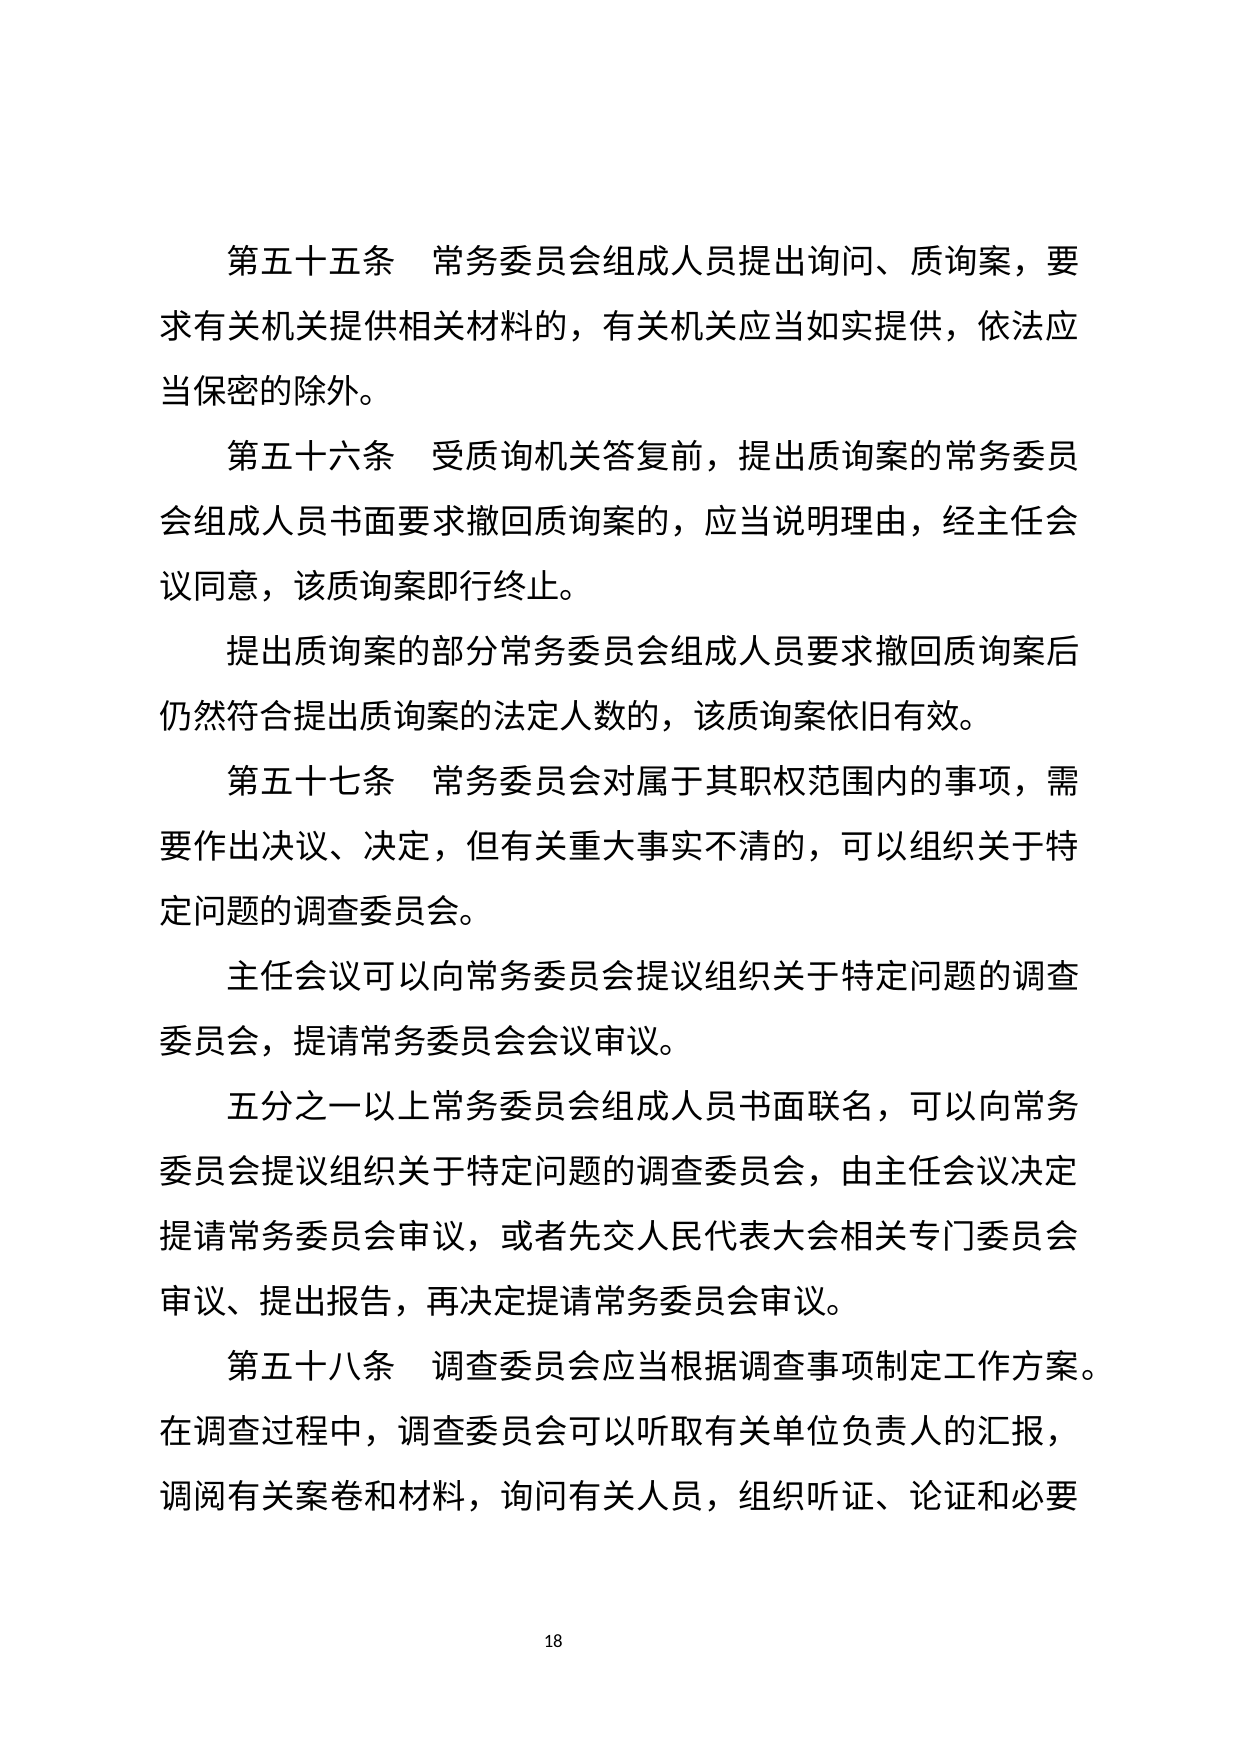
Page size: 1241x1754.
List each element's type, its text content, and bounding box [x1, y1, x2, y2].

text 第五十六条 受质询机关答复前，提出质询案的常务委员会组成人员书面要求撤回质询案的，应当说明理由，经主任会议同意，该质询案即行终止。 [159, 422, 1081, 617]
text 主任会议可以向常务委员会提议组织关于特定问题的调查委员会，提请常务委员会会议审议。 [159, 942, 1081, 1072]
text 提出质询案的部分常务委员会组成人员要求撤回质询案后，仍然符合提出质询案的法定人数的，该质询案依旧有效。 [159, 617, 1081, 747]
text 第五十五条 常务委员会组成人员提出询问、质询案，要求有关机关提供相关材料的，有关机关应当如实提供，依法应当保密的除外。 [159, 227, 1081, 422]
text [159, 1332, 1081, 1527]
text 五分之一以上常务委员会组成人员书面联名，可以向常务委员会提议组织关于特定问题的调查委员会，由主任会议决定提请常务委员会审议，或者先交人民代表大会相关专门委员会审议、提出报告，再决定提请常务委员会审议。 [159, 1072, 1081, 1332]
text 第五十七条 常务委员会对属于其职权范围内的事项，需要作出决议、决定，但有关重大事实不清的，可以组织关于特定问题的调查委员会。 [159, 747, 1081, 942]
